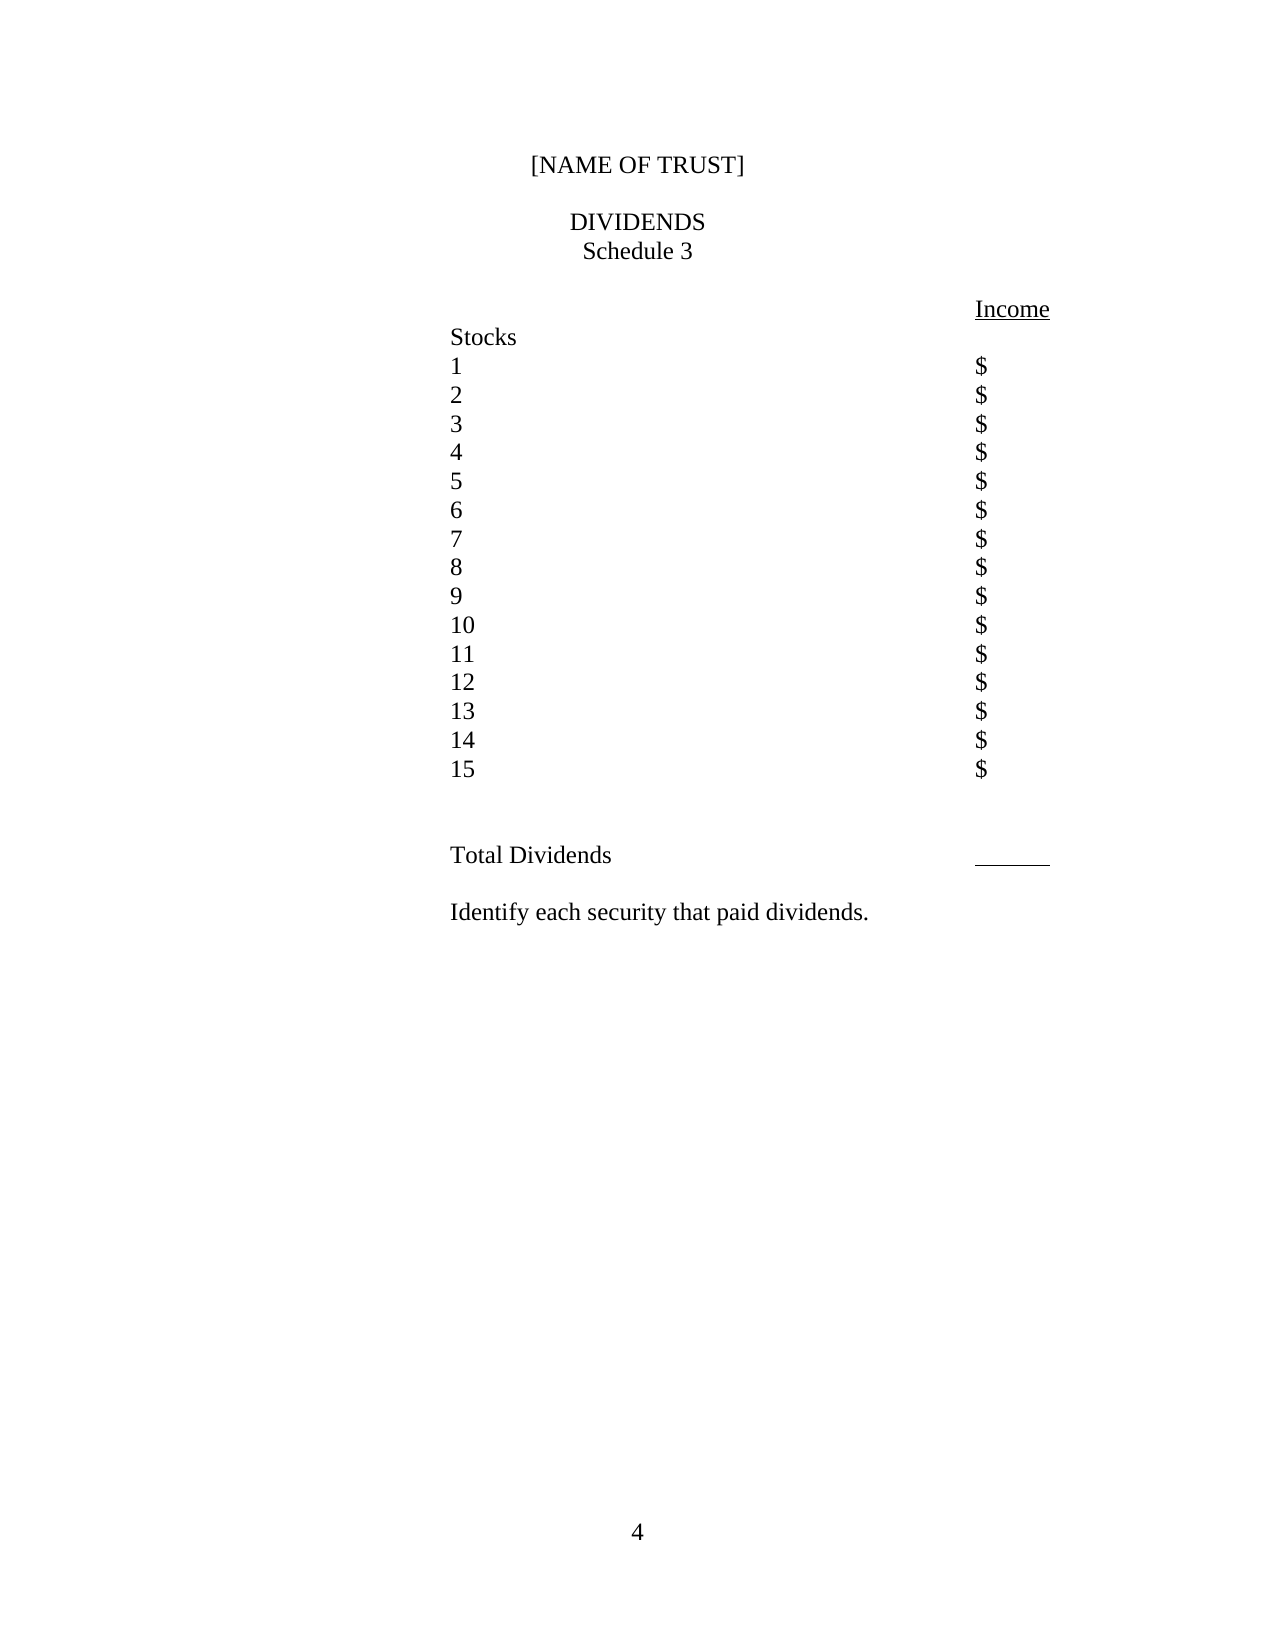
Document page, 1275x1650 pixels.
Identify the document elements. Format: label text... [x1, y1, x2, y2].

text 7 $ [150, 524, 1125, 552]
text [NAME OF TRUST] [150, 150, 1125, 179]
text DIVIDENDS [150, 207, 1125, 236]
text 13 $ [150, 696, 1125, 725]
text 2 $ [150, 380, 1125, 409]
text 15 $ [150, 754, 1125, 782]
text 11 $ [150, 639, 1125, 667]
text 4 $ [150, 437, 1125, 466]
text 14 $ [150, 725, 1125, 754]
text 9 $ [150, 581, 1125, 610]
text 3 $ [150, 409, 1125, 437]
text Schedule 3 [150, 236, 1125, 265]
text 1 $ [150, 351, 1125, 380]
text 6 $ [150, 495, 1125, 524]
text Income [150, 294, 1125, 322]
text Total Dividends [150, 840, 1125, 869]
text 5 $ [150, 466, 1125, 495]
text Identify each security that paid dividends. [150, 897, 1125, 926]
text Stocks [150, 322, 1125, 351]
text 8 $ [150, 552, 1125, 581]
text 12 $ [150, 667, 1125, 696]
text 10 $ [150, 610, 1125, 639]
